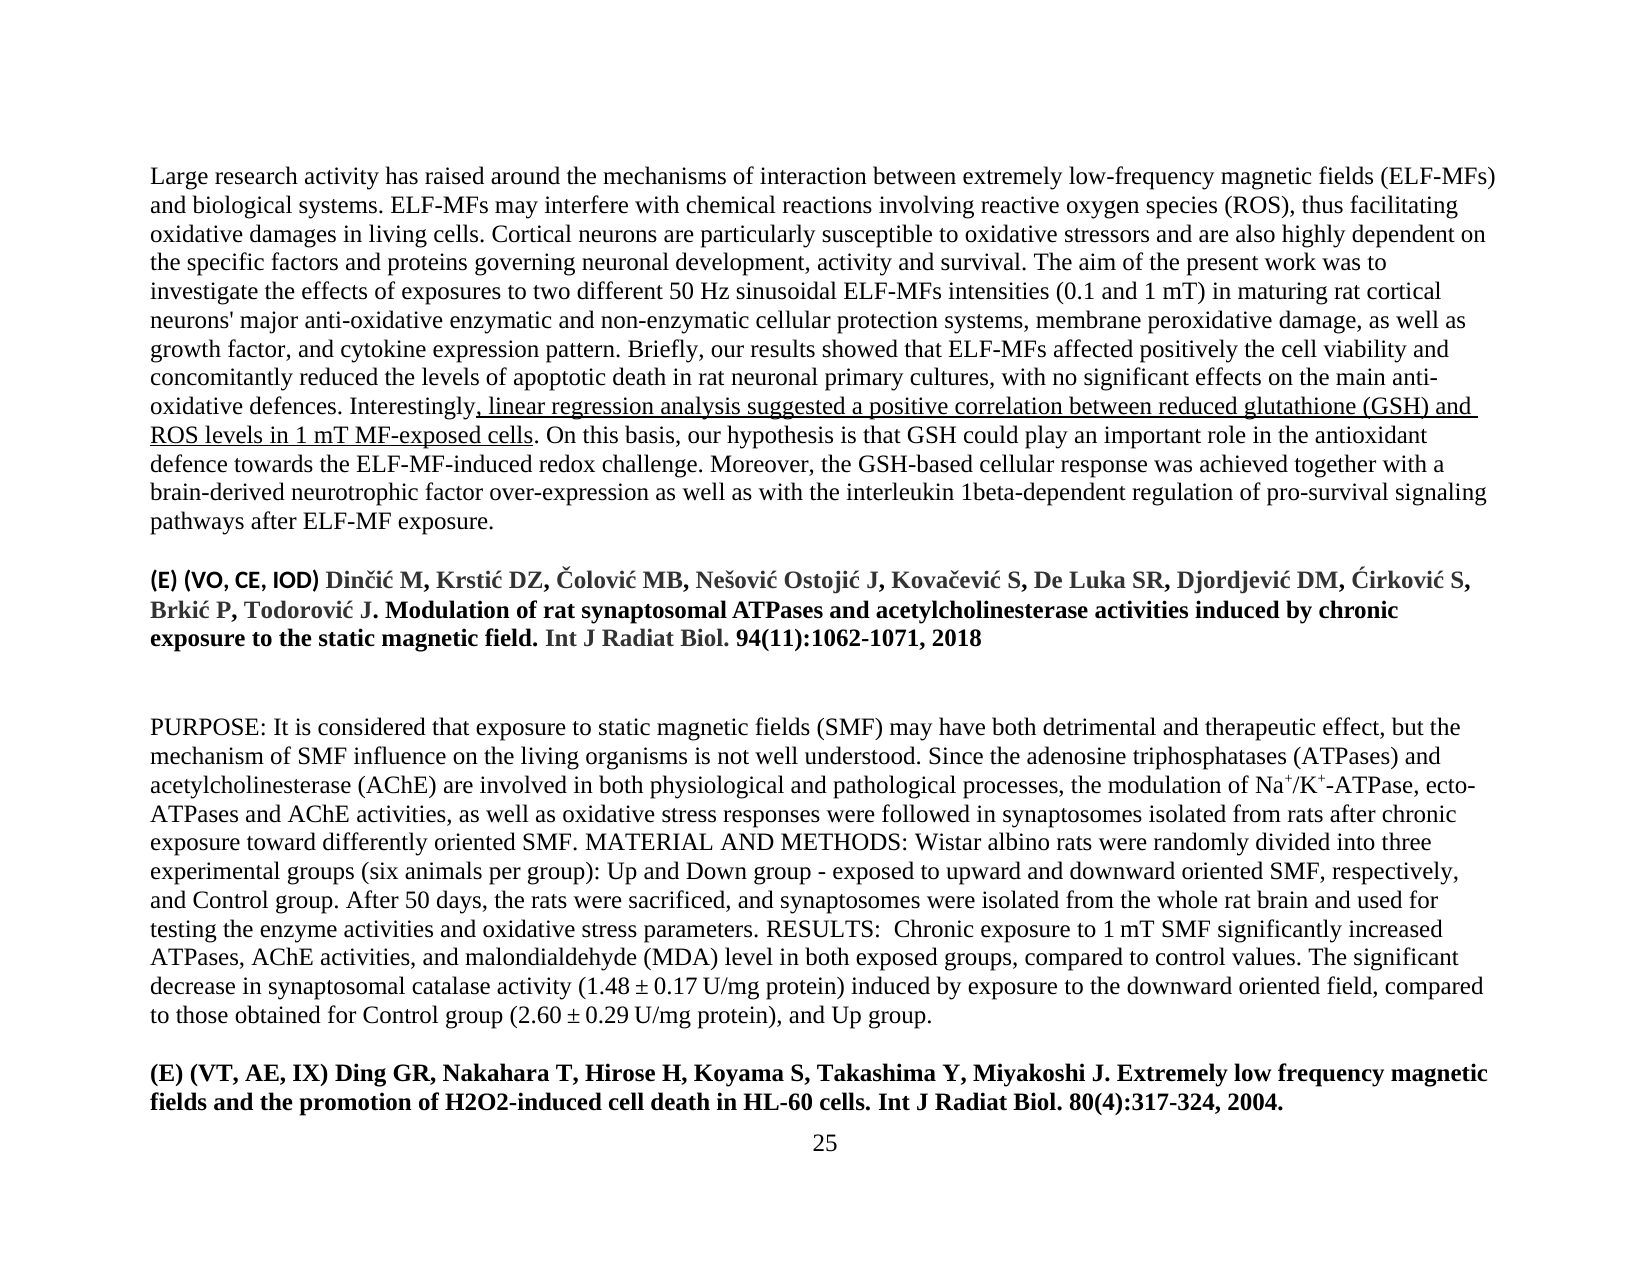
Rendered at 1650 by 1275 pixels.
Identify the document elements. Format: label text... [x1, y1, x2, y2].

text PURPOSE: It is considered that exposure to static magnetic fields (SMF) may have both detrimental and therapeutic effect, but the mechanism of SMF influence on the living organisms is not well understood. Since the adenosine triphosphatases (ATPases) and acetylcholinesterase (AChE) are involved in both physiological and pathological processes, the modulation of Na+/K+-ATPase, ecto-ATPases and AChE activities, as well as oxidative stress responses were followed in synaptosomes isolated from rats after chronic exposure toward differently oriented SMF. MATERIAL AND METHODS: Wistar albino rats were randomly divided into three experimental groups (six animals per group): Up and Down group - exposed to upward and downward oriented SMF, respectively, and Control group. After 50 days, the rats were sacrificed, and synaptosomes were isolated from the whole rat brain and used for testing the enzyme activities and oxidative stress parameters. RESULTS: Chronic exposure to 1 mT SMF significantly increased ATPases, AChE activities, and malondialdehyde (MDA) level in both exposed groups, compared to control values. The significant decrease in synaptosomal catalase activity (1.48 ± 0.17 U/mg protein) induced by exposure to the downward oriented field, compared to those obtained for Control group (2.60 ± 0.29 U/mg protein), and Up group. [150, 712, 1500, 1029]
text Large research activity has raised around the mechanisms of interaction between extremely low-frequency magnetic fields (ELF-MFs) and biological systems. ELF-MFs may interfere with chemical reactions involving reactive oxygen species (ROS), thus facilitating oxidative damages in living cells. Cortical neurons are particularly susceptible to oxidative stressors and are also highly dependent on the specific factors and proteins governing neuronal development, activity and survival. The aim of the present work was to investigate the effects of exposures to two different 50 Hz sinusoidal ELF-MFs intensities (0.1 and 1 mT) in maturing rat cortical neurons' major anti-oxidative enzymatic and non-enzymatic cellular protection systems, membrane peroxidative damage, as well as growth factor, and cytokine expression pattern. Briefly, our results showed that ELF-MFs affected positively the cell viability and concomitantly reduced the levels of apoptotic death in rat neuronal primary cultures, with no significant effects on the main anti-oxidative defences. Interestingly, linear regression analysis suggested a positive correlation between reduced glutathione (GSH) and ROS levels in 1 mT MF-exposed cells. On this basis, our hypothesis is that GSH could play an important role in the antioxidant defence towards the ELF-MF-induced redox challenge. Moreover, the GSH-based cellular response was achieved together with a brain-derived neurotrophic factor over-expression as well as with the interleukin 1beta-dependent regulation of pro-survival signaling pathways after ELF-MF exposure. [150, 161, 1500, 535]
text (E) (VO, CE, IOD) Dinčić M, Krstić DZ, Čolović MB, Nešović Ostojić J, Kovačević S, De Luka SR, Djordjević DM, Ćirković S, Brkić P, Todorović J. Modulation of rat synaptosomal ATPases and acetylcholinesterase activities induced by chronic exposure to the static magnetic field. Int J Radiat Biol. 94(11):1062-1071, 2018 [150, 564, 1500, 652]
text (E) (VT, AE, IX) Ding GR, Nakahara T, Hirose H, Koyama S, Takashima Y, Miyakoshi J. Extremely low frequency magnetic fields and the promotion of H2O2-induced cell death in HL-60 cells. Int J Radiat Biol. 80(4):317-324, 2004. [150, 1058, 1500, 1115]
